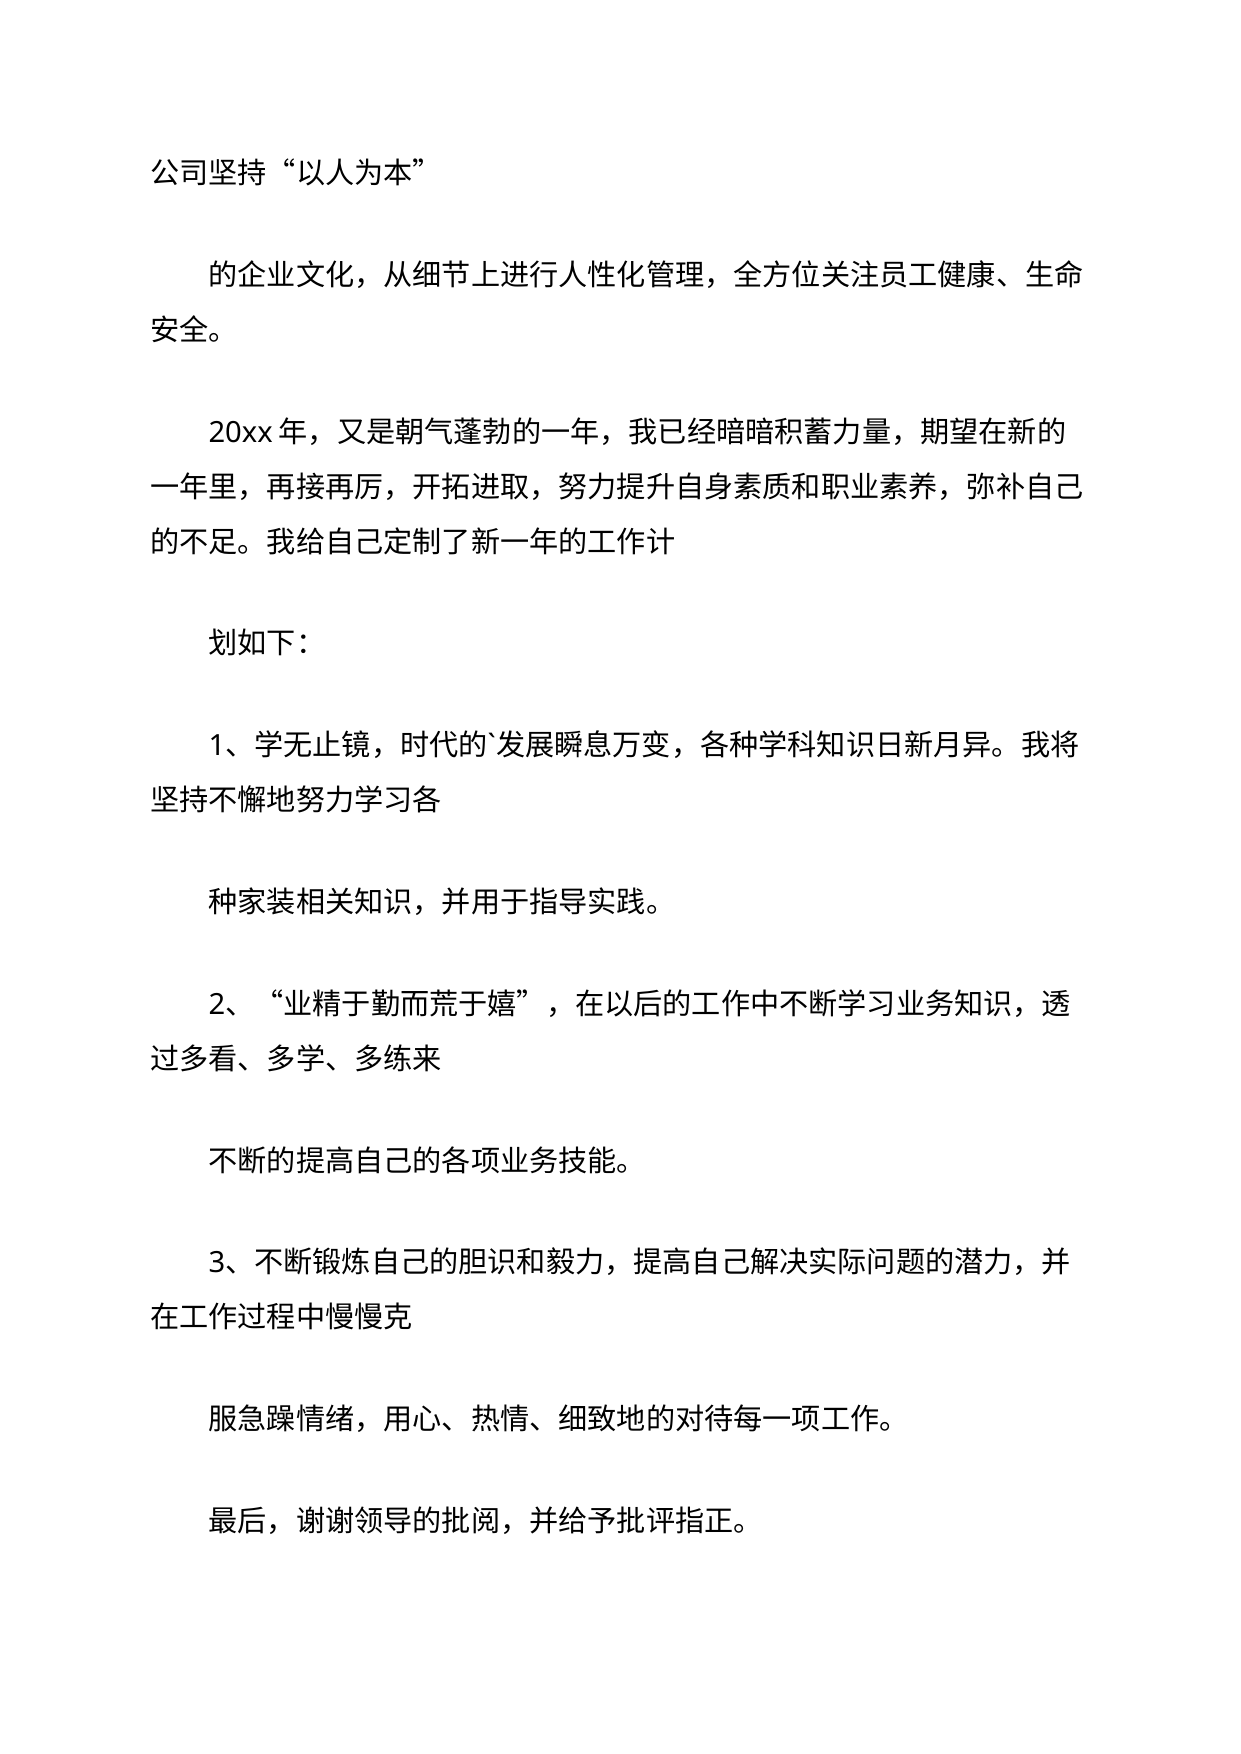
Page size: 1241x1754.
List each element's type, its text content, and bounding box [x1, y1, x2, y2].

text 的企业文化，从细节上进行人性化管理，全方位关注员工健康、生命安全。 [150, 252, 1090, 349]
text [150, 150, 1090, 192]
text 1、学无止镜，时代的`发展瞬息万变，各种学科知识日新月异。我将坚持不懈地努力学习各 [150, 722, 1090, 819]
text 2、“业精于勤而荒于嬉”，在以后的工作中不断学习业务知识，透过多看、多学、多练来 [150, 980, 1090, 1078]
text 种家装相关知识，并用于指导实践。 [150, 879, 1090, 921]
text 服急躁情绪，用心、热情、细致地的对待每一项工作。 [150, 1396, 1090, 1438]
text 划如下： [150, 620, 1090, 662]
text 最后，谢谢领导的批阅，并给予批评指正。 [150, 1497, 1090, 1540]
text 3、不断锻炼自己的胆识和毅力，提高自己解决实际问题的潜力，并在工作过程中慢慢克 [150, 1239, 1090, 1336]
text 20xx年，又是朝气蓬勃的一年，我已经暗暗积蓄力量，期望在新的一年里，再接再厉，开拓进取，努力提升自身素质和职业素养，弥补自己的不足。我给自己定制了新一年的工作计 [150, 408, 1090, 561]
text 不断的提高自己的各项业务技能。 [150, 1137, 1090, 1179]
